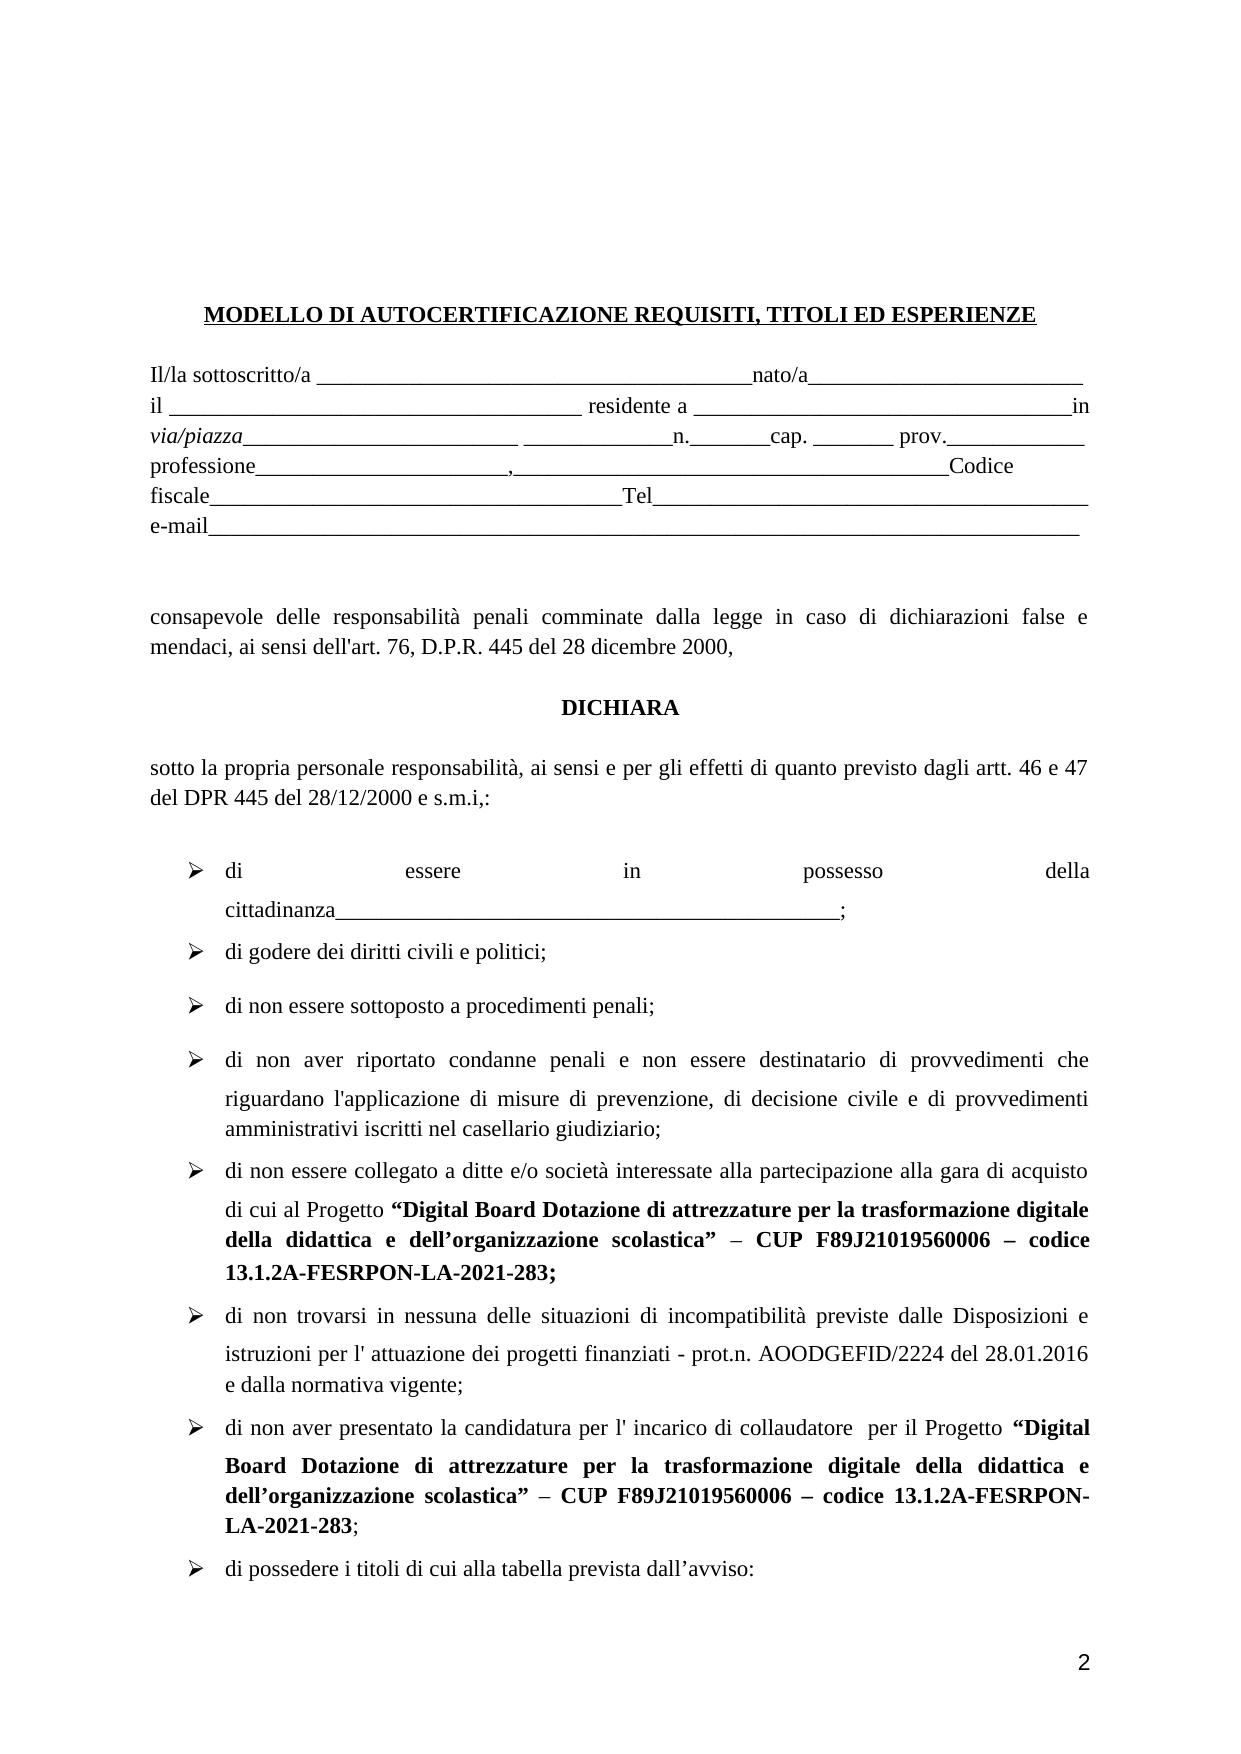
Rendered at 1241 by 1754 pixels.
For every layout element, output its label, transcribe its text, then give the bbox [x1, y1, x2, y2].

list di non essere sottoposto a procedimenti penali; [187, 980, 1090, 1027]
text DICHIARA [150, 694, 1090, 720]
text sotto la propria personale responsabilità, ai sensi e per gli effetti di quanto previsto dagli artt. 46 e 47 del DPR 445 del 28/12/2000 e s.m.i,: [150, 754, 1090, 811]
text Il/la sottoscritto/a ______________________________________nato/a________________________ [150, 361, 1090, 388]
text MODELLO DI AUTOCERTIFICAZIONE REQUISITI, TITOLI ED ESPERIENZE [150, 301, 1090, 327]
list di non aver riportato condanne penali e non essere destinatario di provvedimenti che riguardano l'applicazione di misure di prevenzione, di decisione civile e di provvedimenti amministrativi iscritti nel casellario giudiziario; [187, 1034, 1090, 1141]
list di essere in possesso della cittadinanza____________________________________________; [187, 845, 1090, 922]
list di non trovarsi in nessuna delle situazioni di incompatibilità previste dalle Disposizioni e istruzioni per l' attuazione dei progetti finanziati - prot.n. AOODGEFID/2224 del 28.01.2016 e dalla normativa vigente; [187, 1290, 1090, 1397]
list di possedere i titoli di cui alla tabella prevista dall’avviso: [187, 1542, 1090, 1589]
text professione______________________,______________________________________Codice fiscale____________________________________Tel______________________________________e-mail____________________________________________________________________________ [150, 452, 1090, 539]
text consapevole delle responsabilità penali comminate dalla legge in caso di dichiarazioni false e mendaci, ai sensi dell'art. 76, D.P.R. 445 del 28 dicembre 2000, [150, 603, 1090, 660]
text il ____________________________________ residente a _________________________________in via/piazza________________________ _____________n._______cap. _______ prov.____________ [150, 392, 1090, 448]
list di godere dei diritti civili e politici; [187, 926, 1090, 973]
list di non aver presentato la candidatura per l' incarico di collaudatore per il Progetto “Digital Board Dotazione di attrezzature per la trasformazione digitale della didattica e dell’organizzazione scolastica” – CUP F89J21019560006 – codice 13.1.2A-FESRPON-LA-2021-283; [187, 1401, 1090, 1538]
list di non essere collegato a ditte e/o società interessate alla partecipazione alla gara di acquisto di cui al Progetto “Digital Board Dotazione di attrezzature per la trasformazione digitale della didattica e dell’organizzazione scolastica” – CUP F89J21019560006 – codice 13.1.2A-FESRPON-LA-2021-283; [187, 1145, 1090, 1285]
